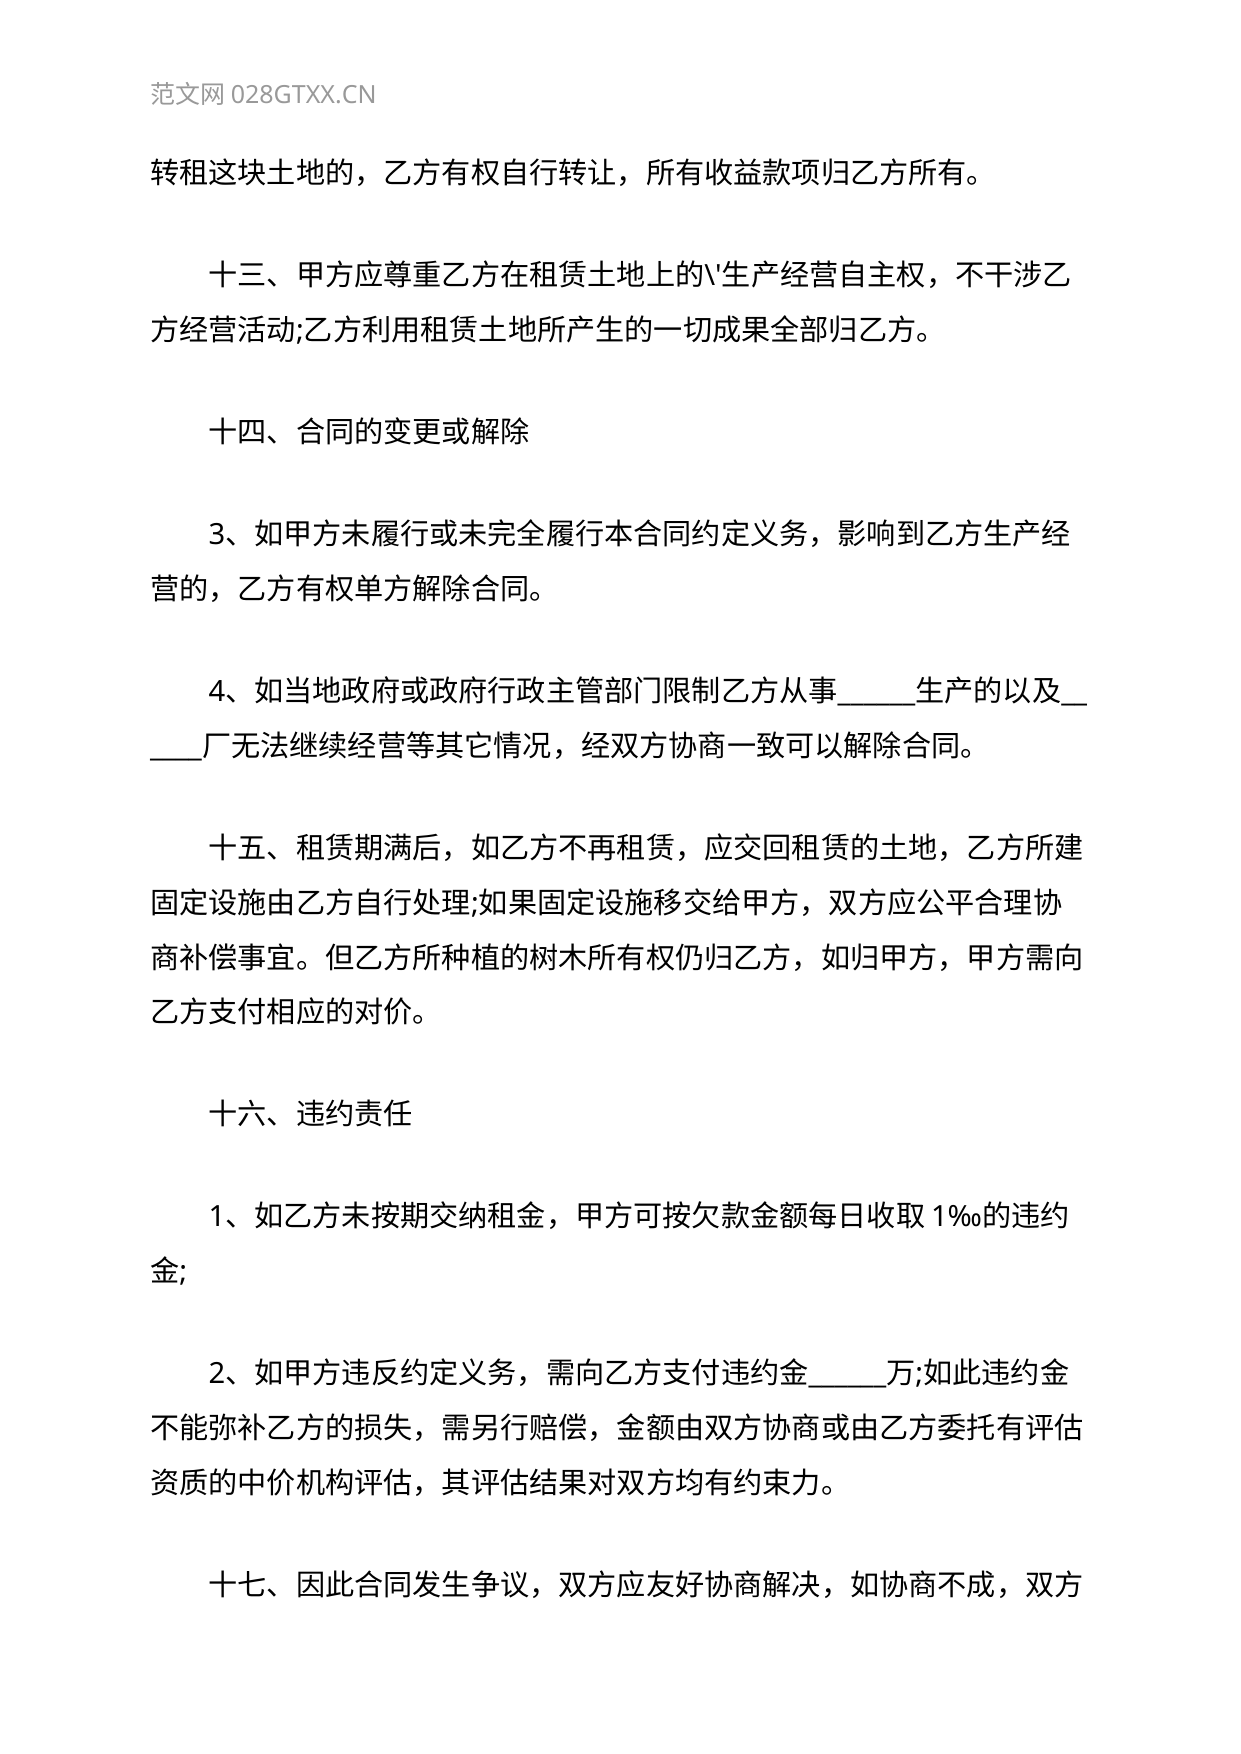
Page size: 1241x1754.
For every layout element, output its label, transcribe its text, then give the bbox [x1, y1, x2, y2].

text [150, 150, 1090, 192]
text 十三、甲方应尊重乙方在租赁土地上的\'生产经营自主权，不干涉乙方经营活动;乙方利用租赁土地所产生的一切成果全部归乙方。 [150, 252, 1090, 349]
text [150, 1561, 1090, 1603]
text 十六、违约责任 [150, 1091, 1090, 1133]
text 1、如乙方未按期交纳租金，甲方可按欠款金额每日收取1‰的违约金; [150, 1193, 1090, 1290]
text 2、如甲方违反约定义务，需向乙方支付违约金______万;如此违约金不能弥补乙方的损失，需另行赔偿，金额由双方协商或由乙方委托有评估资质的中价机构评估，其评估结果对双方均有约束力。 [150, 1349, 1090, 1502]
text 3、如甲方未履行或未完全履行本合同约定义务，影响到乙方生产经营的，乙方有权单方解除合同。 [150, 511, 1090, 608]
text 十五、租赁期满后，如乙方不再租赁，应交回租赁的土地，乙方所建固定设施由乙方自行处理;如果固定设施移交给甲方，双方应公平合理协商补偿事宜。但乙方所种植的树木所有权仍归乙方，如归甲方，甲方需向乙方支付相应的对价。 [150, 824, 1090, 1031]
text 十四、合同的变更或解除 [150, 409, 1090, 451]
text 4、如当地政府或政府行政主管部门限制乙方从事______生产的以及______厂无法继续经营等其它情况，经双方协商一致可以解除合同。 [150, 667, 1090, 765]
